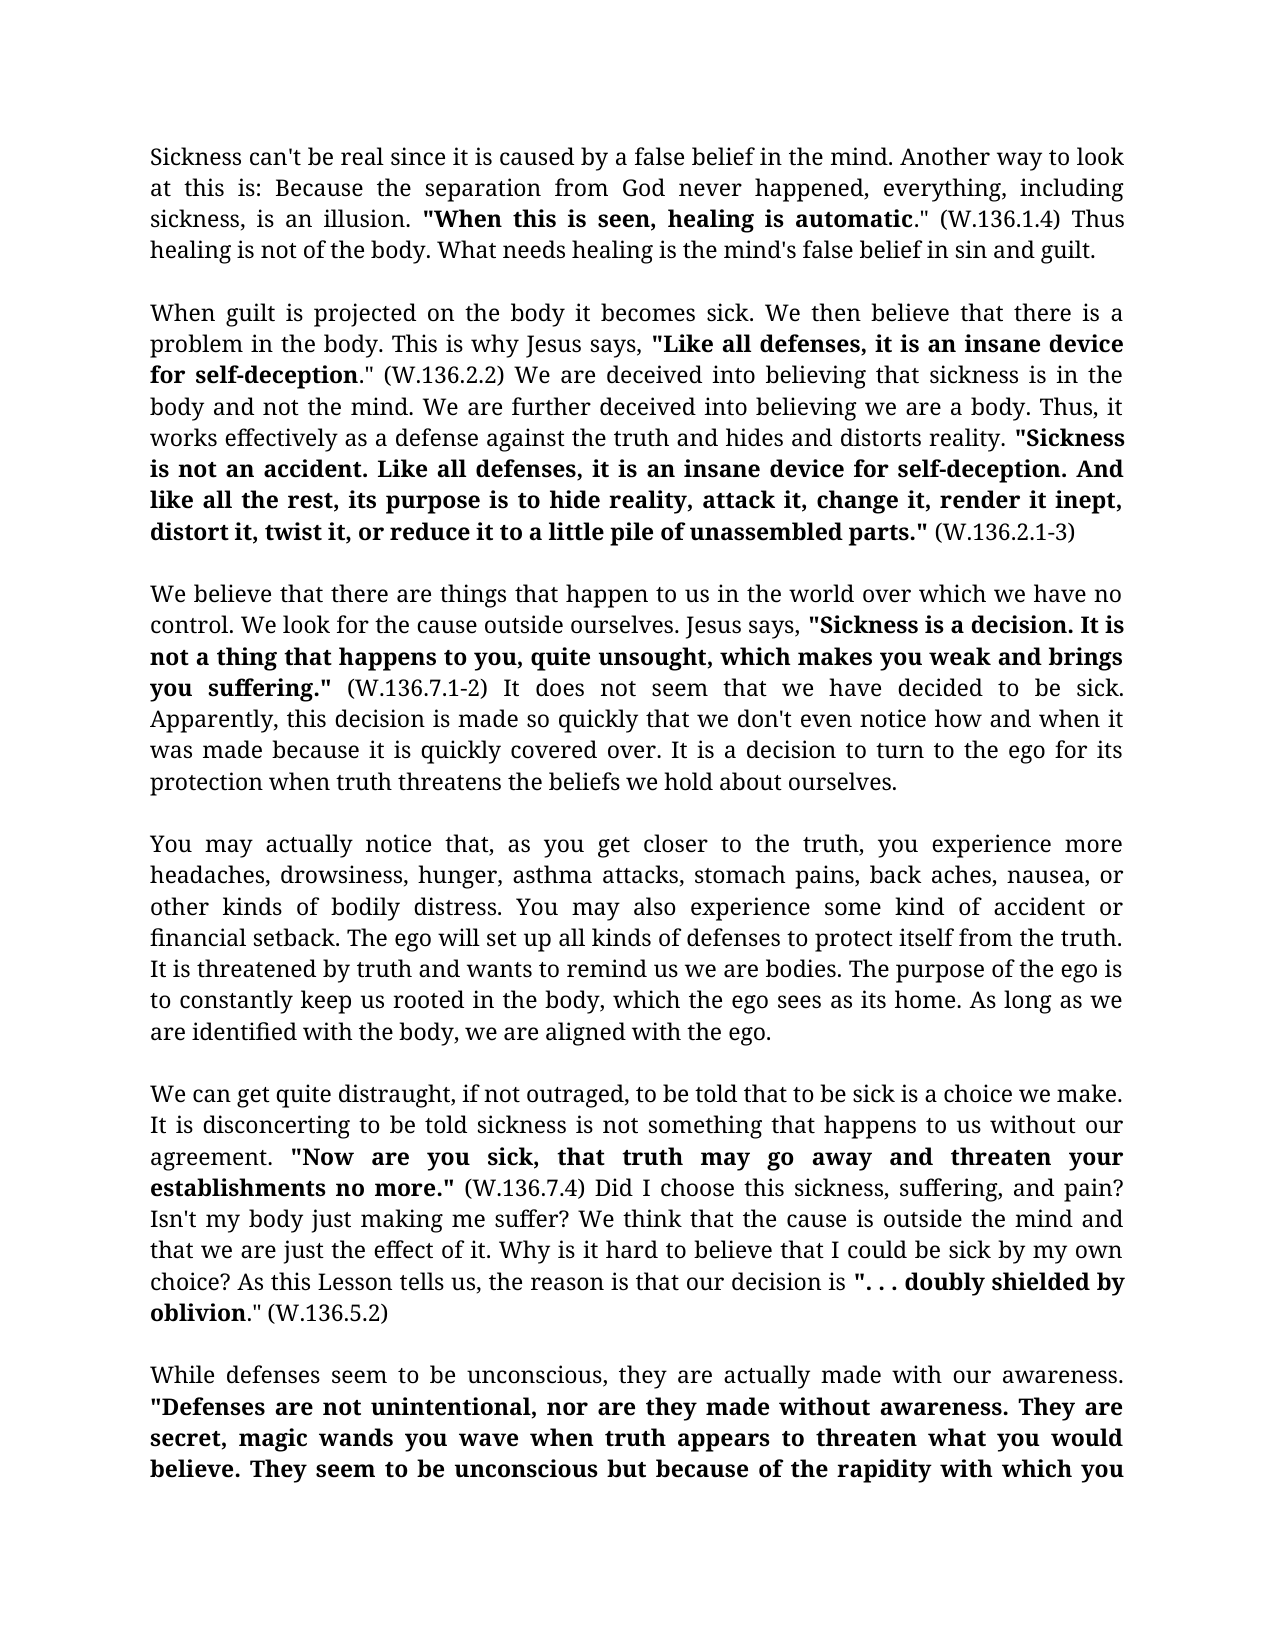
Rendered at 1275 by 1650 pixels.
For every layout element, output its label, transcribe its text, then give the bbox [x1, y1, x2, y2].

text We can get quite distraught, if not outraged, to be told that to be sick is a choice we make. It is disconcerting to be told sickness is not something that happens to us without our agreement. "Now are you sick, that truth may go away and threaten your establishments no more." (W.136.7.4) Did I choose this sickness, suffering, and pain? Isn't my body just making me suffer? We think that the cause is outside the mind and that we are just the effect of it. Why is it hard to believe that I could be sick by my own choice? As this Lesson tells us, the reason is that our decision is ". . . doubly shielded by oblivion." (W.136.5.2) [150, 1078, 1125, 1328]
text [150, 141, 1125, 266]
text You may actually notice that, as you get closer to the truth, you experience more headaches, drowsiness, hunger, asthma attacks, stomach pains, back aches, nausea, or other kinds of bodily distress. You may also experience some kind of accident or financial setback. The ego will set up all kinds of defenses to protect itself from the truth. It is threatened by truth and wants to remind us we are bodies. The purpose of the ego is to constantly keep us rooted in the body, which the ego sees as its home. As long as we are identified with the body, we are aligned with the ego. [150, 828, 1125, 1047]
text When guilt is projected on the body it becomes sick. We then believe that there is a problem in the body. This is why Jesus says, "Like all defenses, it is an insane device for self-deception." (W.136.2.2) We are deceived into believing that sickness is in the body and not the mind. We are further deceived into believing we are a body. Thus, it works effectively as a defense against the truth and hides and distorts reality. "Sickness is not an accident. Like all defenses, it is an insane device for self-deception. And like all the rest, its purpose is to hide reality, attack it, change it, render it inept, distort it, twist it, or reduce it to a little pile of unassembled parts." (W.136.2.1-3) [150, 297, 1125, 547]
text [150, 1359, 1125, 1484]
text We believe that there are things that happen to us in the world over which we have no control. We look for the cause outside ourselves. Jesus says, "Sickness is a decision. It is not a thing that happens to you, quite unsought, which makes you weak and brings you suffering." (W.136.7.1-2) It does not seem that we have decided to be sick. Apparently, this decision is made so quickly that we don't even notice how and when it was made because it is quickly covered over. It is a decision to turn to the ego for its protection when truth threatens the beliefs we hold about ourselves. [150, 578, 1125, 797]
